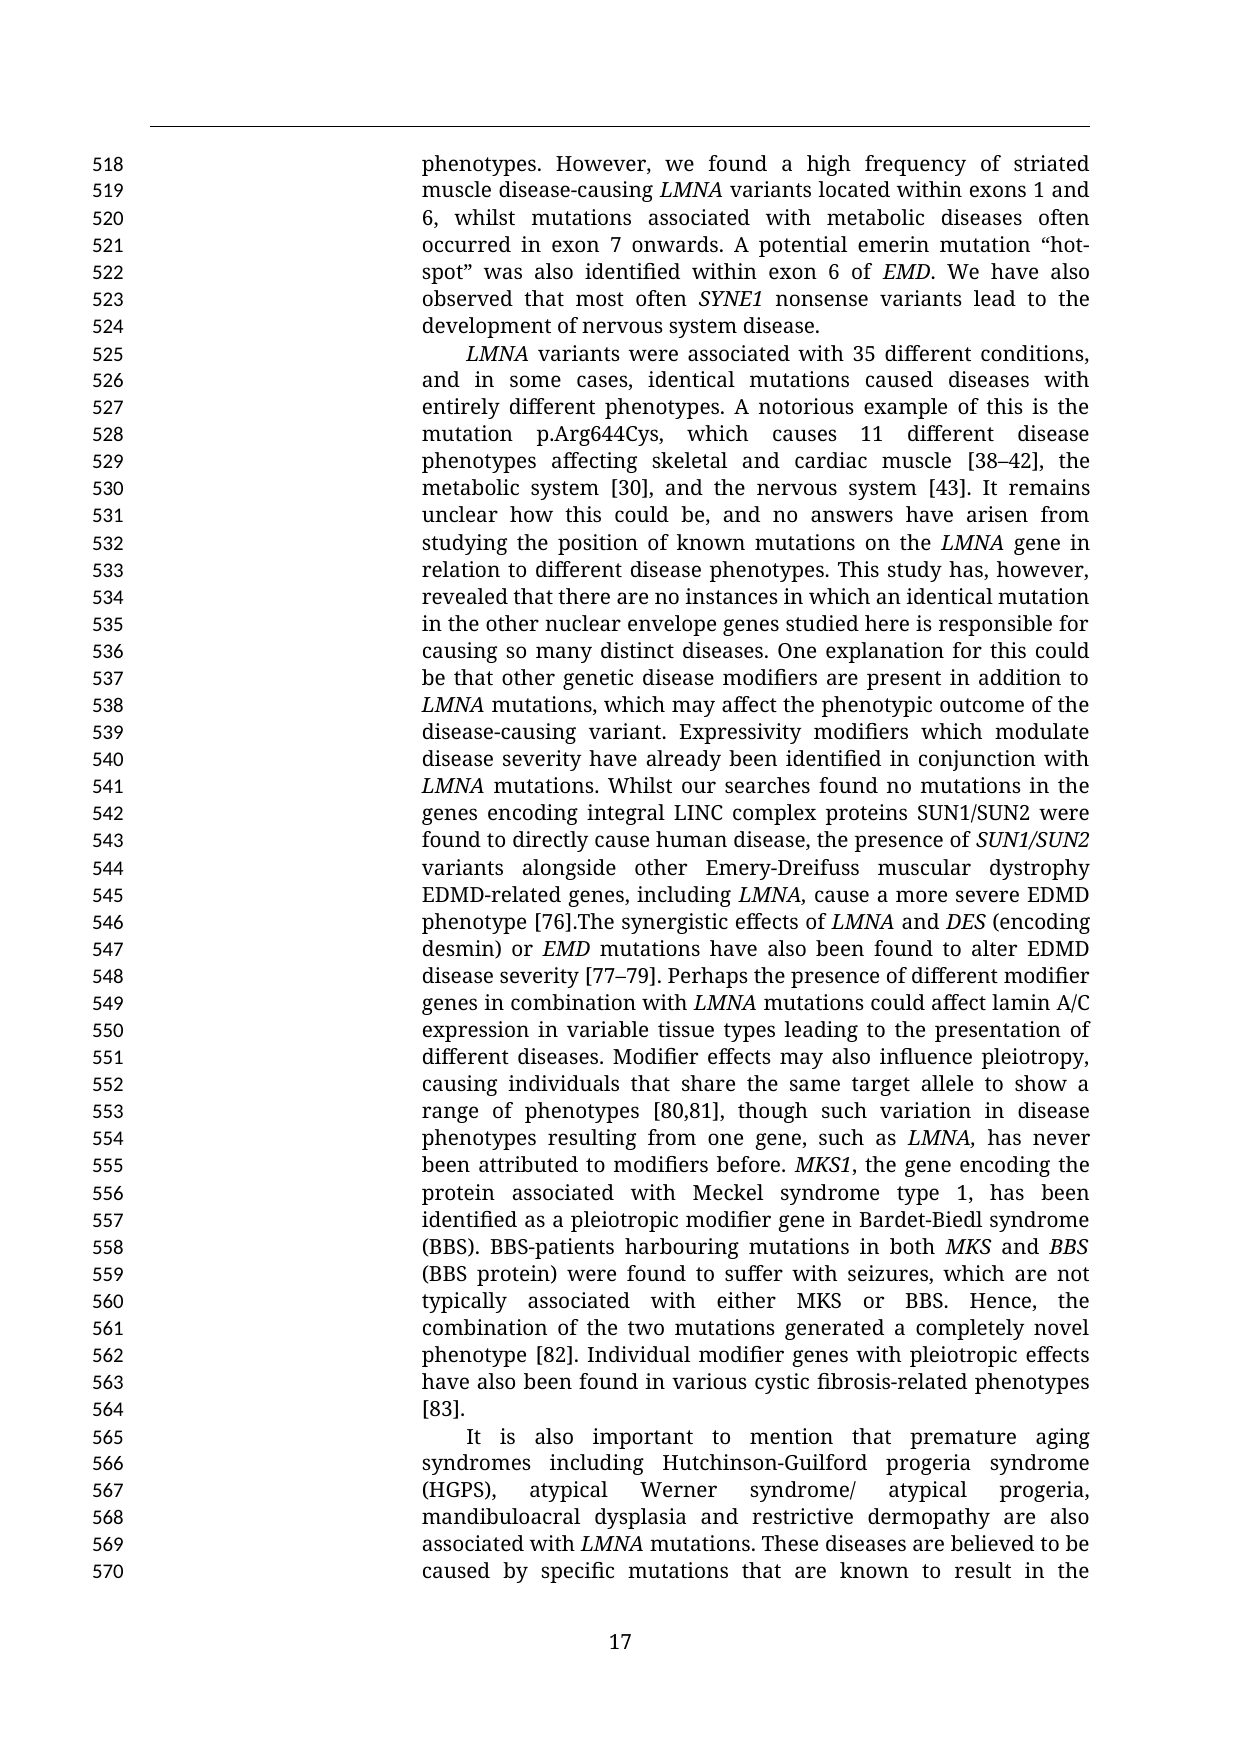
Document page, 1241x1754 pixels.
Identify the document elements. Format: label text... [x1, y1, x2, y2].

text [422, 150, 1090, 339]
text LMNA variants were associated with 35 different conditions, and in some cases, identical mutations caused diseases with entirely different phenotypes. A notorious example of this is the mutation p.Arg644Cys, which causes 11 different disease phenotypes affecting skeletal and cardiac muscle [38–42], the metabolic system [30], and the nervous system [43]. It remains unclear how this could be, and no answers have arisen from studying the position of known mutations on the LMNA gene in relation to different disease phenotypes. This study has, however, revealed that there are no instances in which an identical mutation in the other nuclear envelope genes studied here is responsible for causing so many distinct diseases. One explanation for this could be that other genetic disease modifiers are present in addition to LMNA mutations, which may affect the phenotypic outcome of the disease-causing variant. Expressivity modifiers which modulate disease severity have already been identified in conjunction with LMNA mutations. Whilst our searches found no mutations in the genes encoding integral LINC complex proteins SUN1/SUN2 were found to directly cause human disease, the presence of SUN1/SUN2 variants alongside other Emery-Dreifuss muscular dystrophy EDMD-related genes, including LMNA, cause a more severe EDMD phenotype [76].The synergistic effects of LMNA and DES (encoding desmin) or EMD mutations have also been found to alter EDMD disease severity [77–79]. Perhaps the presence of different modifier genes in combination with LMNA mutations could affect lamin A/C expression in variable tissue types leading to the presentation of different diseases. Modifier effects may also influence pleiotropy, causing individuals that share the same target allele to show a range of phenotypes [80,81], though such variation in disease phenotypes resulting from one gene, such as LMNA, has never been attributed to modifiers before. MKS1, the gene encoding the protein associated with Meckel syndrome type 1, has been identified as a pleiotropic modifier gene in Bardet-Biedl syndrome (BBS). BBS-patients harbouring mutations in both MKS and BBS (BBS protein) were found to suffer with seizures, which are not typically associated with either MKS or BBS. Hence, the combination of the two mutations generated a completely novel phenotype [82]. Individual modifier genes with pleiotropic effects have also been found in various cystic fibrosis-related phenotypes [83]. [422, 339, 1090, 1423]
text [422, 1423, 1090, 1585]
